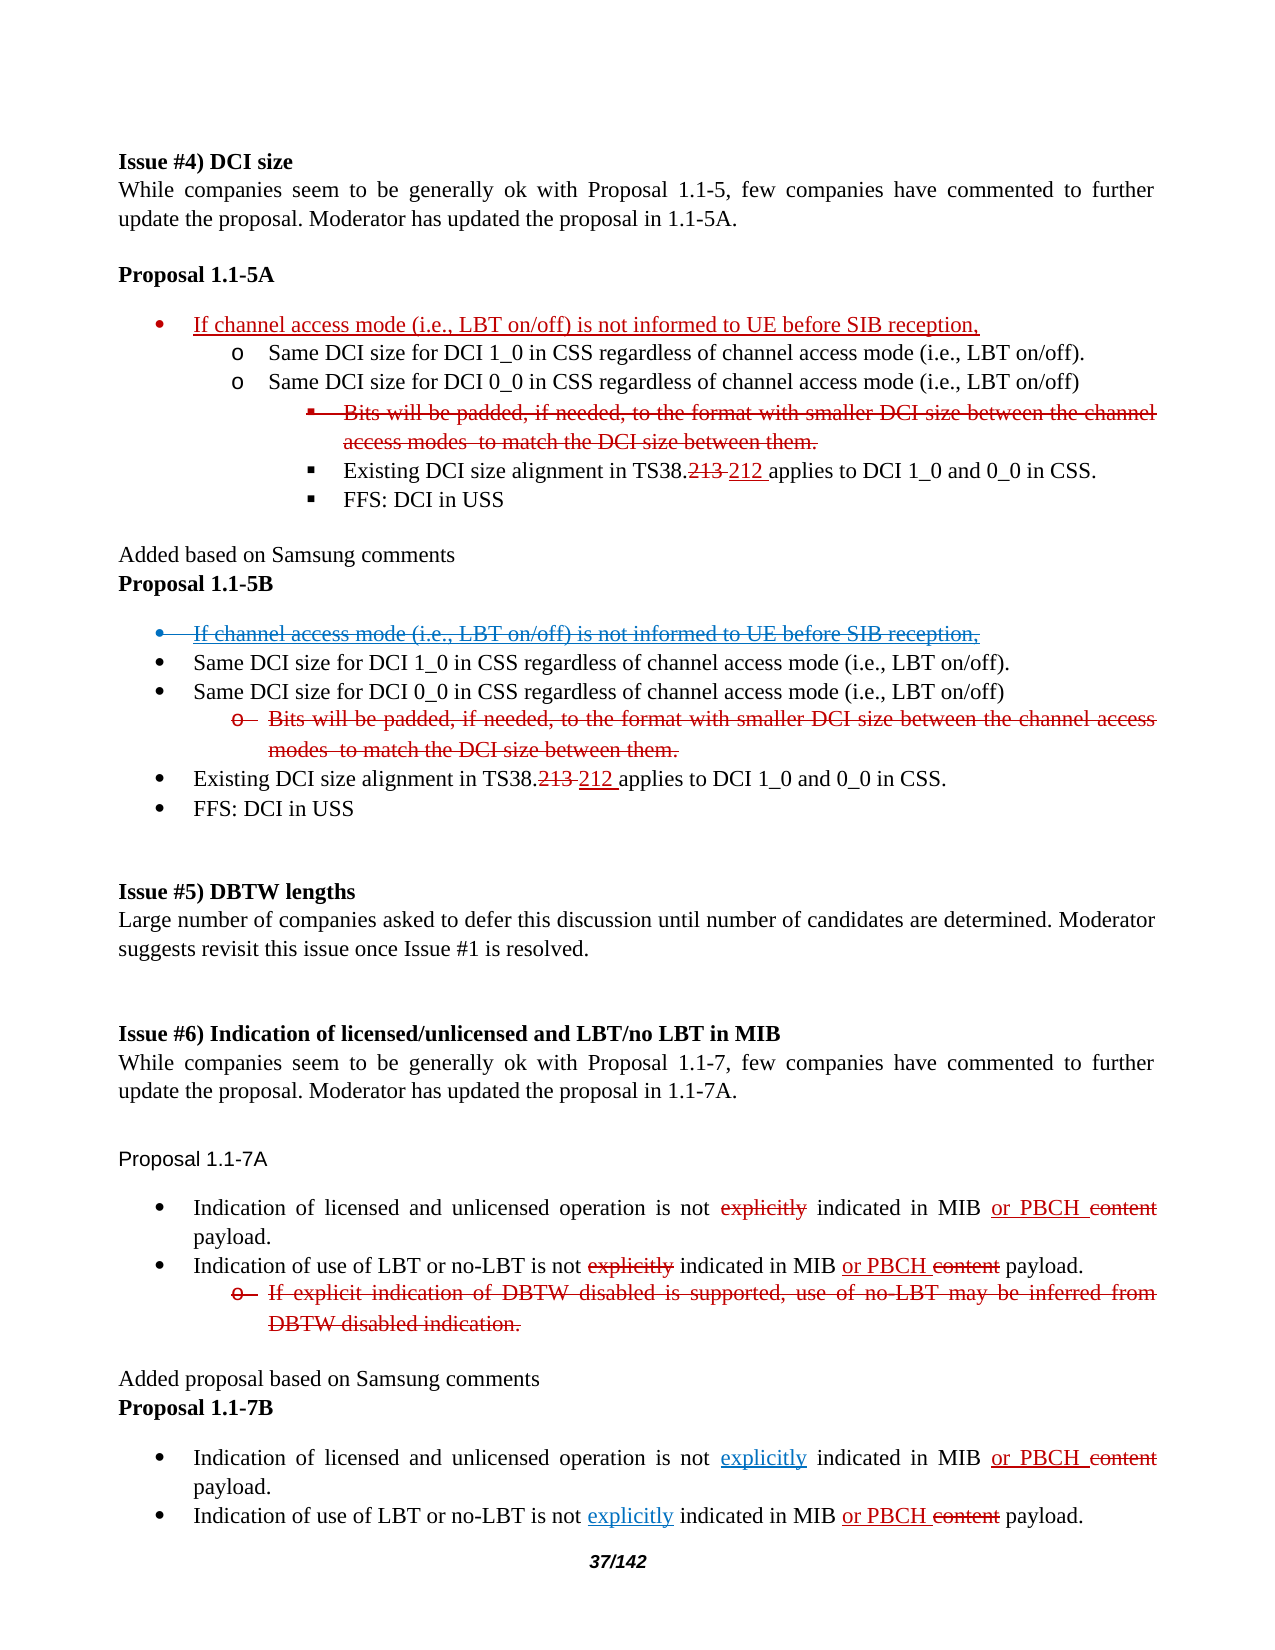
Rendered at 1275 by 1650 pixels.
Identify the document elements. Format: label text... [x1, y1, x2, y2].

text Issue #5) DBTW lengths [118, 878, 1157, 904]
list If explicit indication of DBTW disabled is supported, use of no-LBT may be inferred from DBTW disabled indication. [231, 1278, 1157, 1337]
text Added based on Samsung comments [118, 541, 1157, 568]
text Proposal 1.1-5B [118, 570, 1157, 596]
list Same DCI size for DCI 1_0 in CSS regardless of channel access mode (i.e., LBT on/off). [156, 646, 1157, 675]
list Indication of licensed and unlicensed operation is not explicitly indicated in MIB or PBCH content payload. [156, 1191, 1157, 1249]
list Bits will be padded, if needed, to the format with smaller DCI size between the channel access modes to match the DCI size between them. [306, 415, 1157, 454]
list FFS: DCI in USS [156, 792, 1157, 821]
text Proposal 1.1-7B [118, 1394, 1157, 1420]
list FFS: DCI in USS [306, 484, 1157, 513]
text While companies seem to be generally ok with Proposal 1.1-5, few companies have commented to further update the proposal. Moderator has updated the proposal in 1.1-5A. [118, 176, 1157, 231]
list Bits will be padded, if needed, to the format with smaller DCI size between the channel access modes to match the DCI size between them. [306, 396, 1157, 413]
list Same DCI size for DCI 0_0 in CSS regardless of channel access mode (i.e., LBT on/off) [156, 675, 1157, 704]
list Same DCI size for DCI 1_0 in CSS regardless of channel access mode (i.e., LBT on/off). [231, 338, 1157, 367]
list If channel access mode (i.e., LBT on/off) is not informed to UE before SIB reception, [156, 617, 1157, 646]
subtitle Proposal 1.1-7A [118, 1146, 1157, 1170]
text Added proposal based on Samsung comments [118, 1365, 1157, 1392]
text While companies seem to be generally ok with Proposal 1.1-7, few companies have commented to further update the proposal. Moderator has updated the proposal in 1.1-7A. [118, 1048, 1157, 1103]
list If channel access mode (i.e., LBT on/off) is not informed to UE before SIB reception, [156, 309, 1157, 338]
list Existing DCI size alignment in TS38.213 212 applies to DCI 1_0 and 0_0 in CSS. [156, 763, 1157, 792]
list Bits will be padded, if needed, to the format with smaller DCI size between the channel access modes to match the DCI size between them. [231, 704, 1157, 763]
text Issue #6) Indication of licensed/unlicensed and LBT/no LBT in MIB [118, 1020, 1157, 1046]
list Existing DCI size alignment in TS38.213 212 applies to DCI 1_0 and 0_0 in CSS. [306, 454, 1157, 484]
text Large number of companies asked to defer this discussion until number of candidates are determined. Moderator suggests revisit this issue once Issue #1 is resolved. [118, 906, 1157, 961]
list Indication of use of LBT or no-LBT is not explicitly indicated in MIB or PBCH content payload. [156, 1499, 1157, 1528]
text Proposal 1.1-5A [118, 261, 1157, 288]
list Indication of use of LBT or no-LBT is not explicitly indicated in MIB or PBCH content payload. [156, 1249, 1157, 1278]
list Same DCI size for DCI 0_0 in CSS regardless of channel access mode (i.e., LBT on/off) [231, 367, 1157, 396]
list Indication of licensed and unlicensed operation is not explicitly indicated in MIB or PBCH content payload. [156, 1441, 1157, 1499]
text Issue #4) DCI size [118, 148, 1157, 174]
